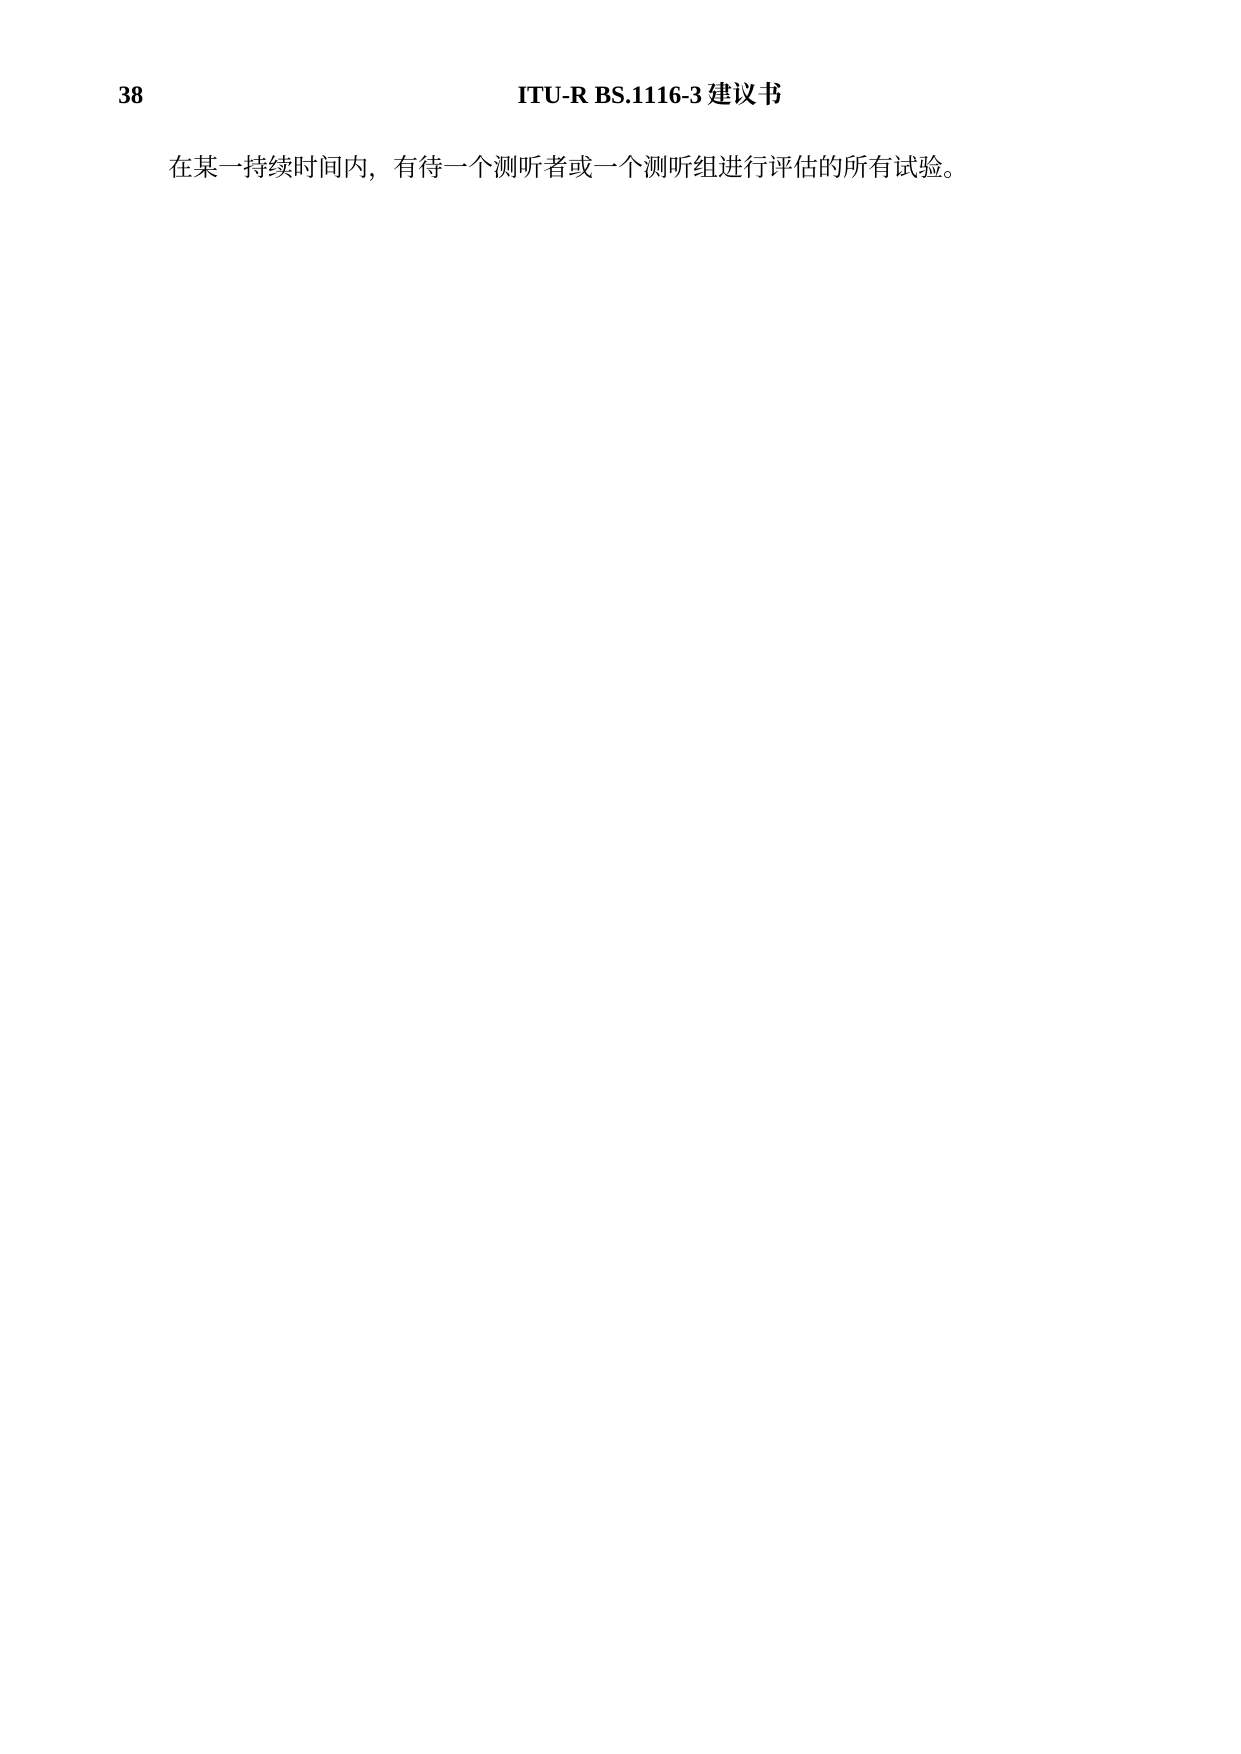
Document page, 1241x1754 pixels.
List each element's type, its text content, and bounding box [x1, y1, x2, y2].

text 在某一持续时间内，有待一个测听者或一个测听组进行评估的所有试验。 [118, 148, 1122, 184]
